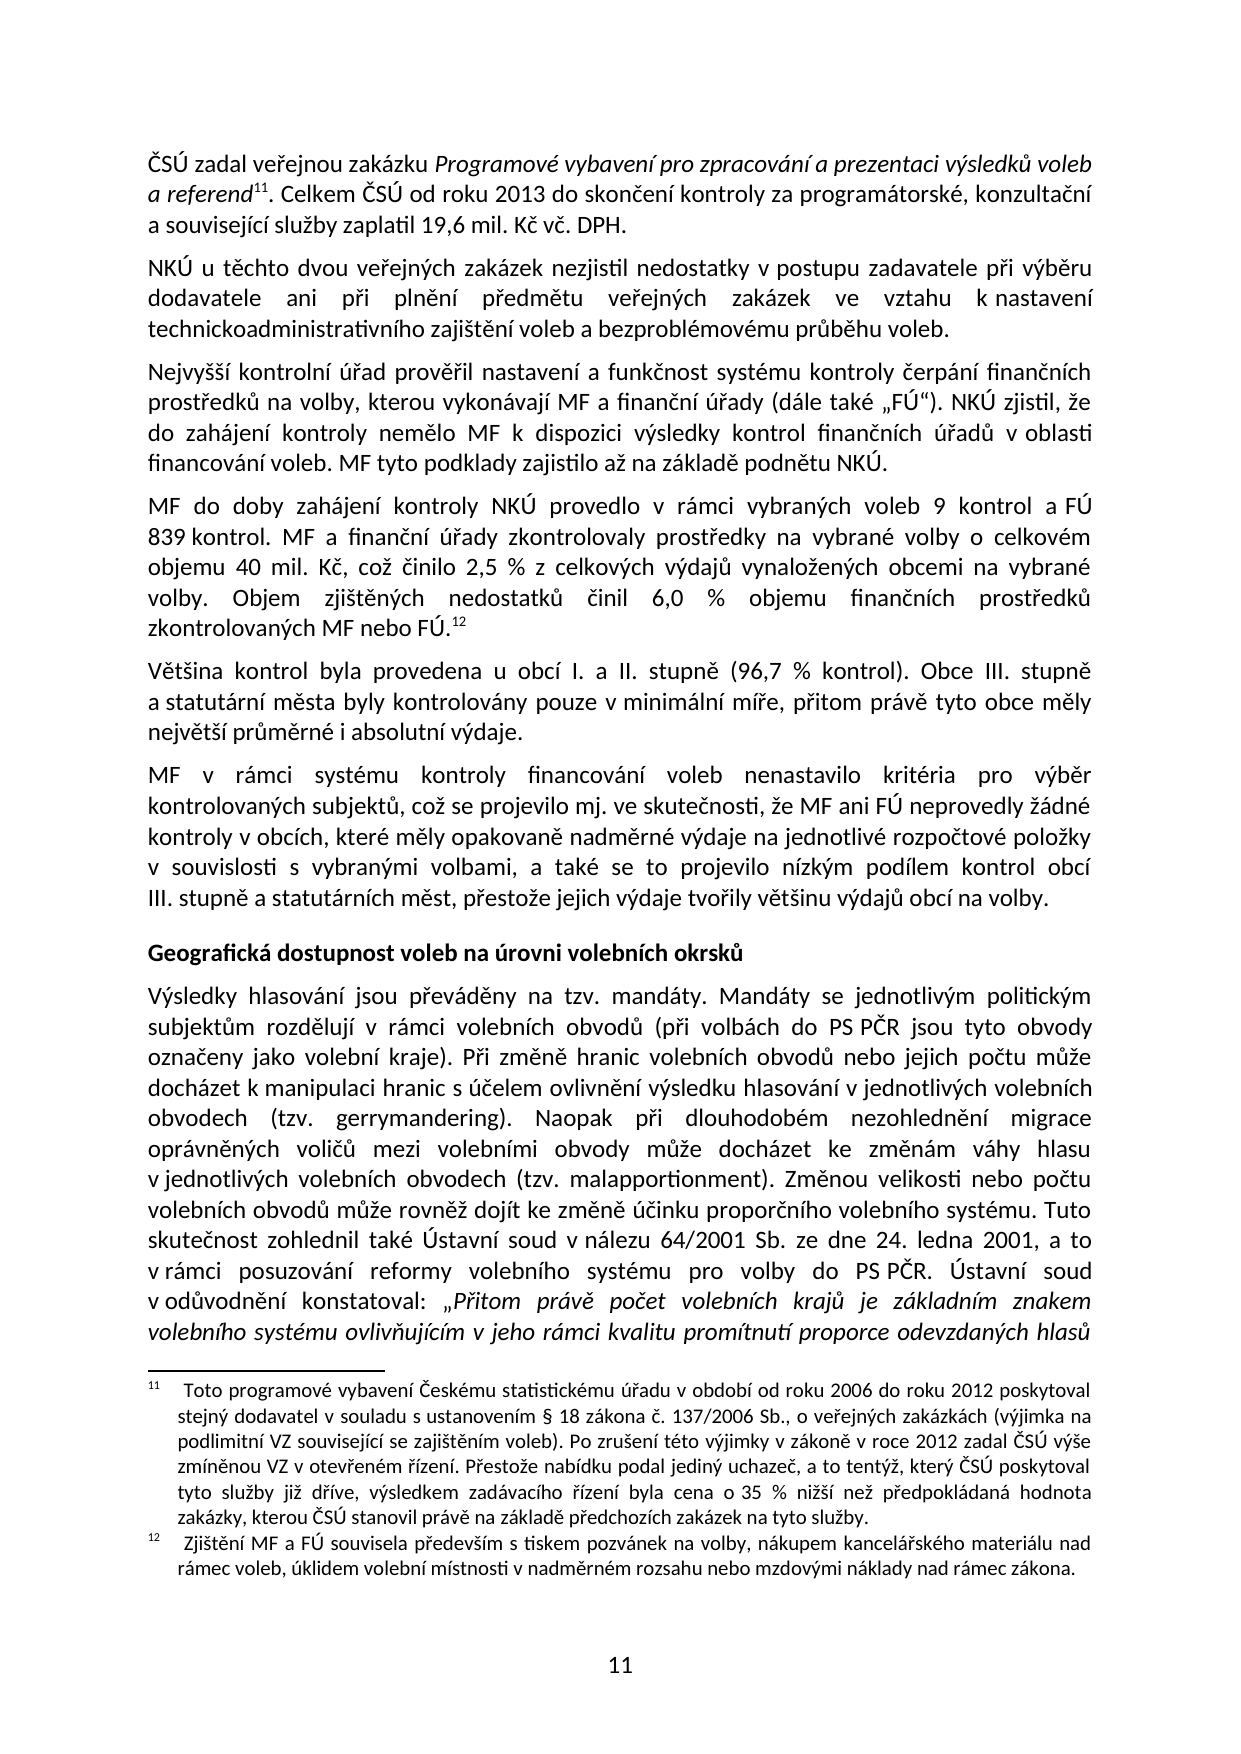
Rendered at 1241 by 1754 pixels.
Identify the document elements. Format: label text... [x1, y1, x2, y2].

text NKÚ u těchto dvou veřejných zakázek nezjistil nedostatky v postupu zadavatele při výběru dodavatele ani při plnění předmětu veřejných zakázek ve vztahu k nastavení technickoadministrativního zajištění voleb a bezproblémovému průběhu voleb. [148, 252, 1092, 343]
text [148, 980, 1092, 1346]
text MF do doby zahájení kontroly NKÚ provedlo v rámci vybraných voleb 9 kontrol a FÚ 839 kontrol. MF a finanční úřady zkontrolovaly prostředky na vybrané volby o celkovém objemu 40 mil. Kč, což činilo 2,5 % z celkových výdajů vynaložených obcemi na vybrané volby. Objem zjištěných nedostatků činil 6,0 % objemu finančních prostředků zkontrolovaných MF nebo FÚ. [148, 490, 1092, 643]
text MF v rámci systému kontroly financování voleb nenastavilo kritéria pro výběr kontrolovaných subjektů, což se projevilo mj. ve skutečnosti, že MF ani FÚ neprovedly žádné kontroly v obcích, které měly opakovaně nadměrné výdaje na jednotlivé rozpočtové položky v souvislosti s vybranými volbami, a také se to projevilo nízkým podílem kontrol obcí III. stupně a statutárních měst, přestože jejich výdaje tvořily většinu výdajů obcí na volby. [148, 759, 1092, 912]
text Většina kontrol byla provedena u obcí I. a II. stupně (96,7 % kontrol). Obce III. stupně a statutární města byly kontrolovány pouze v minimální míře, přitom právě tyto obce měly největší průměrné i absolutní výdaje. [148, 656, 1092, 747]
text Nejvyšší kontrolní úřad prověřil nastavení a funkčnost systému kontroly čerpání finančních prostředků na volby, kterou vykonávají MF a finanční úřady (dále také „FÚ“). NKÚ zjistil, že do zahájení kontroly nemělo MF k dispozici výsledky kontrol finančních úřadů v oblasti financování voleb. MF tyto podklady zajistilo až na základě podnětu NKÚ. [148, 356, 1092, 478]
text ČSÚ zadal veřejnou zakázku Programové vybavení pro zpracování a prezentaci výsledků voleb a referend. Celkem ČSÚ od roku 2013 do skončení kontroly za programátorské, konzultační a související služby zaplatil 19,6 mil. Kč vč. DPH. [148, 148, 1092, 239]
subtitle Geografická dostupnost voleb na úrovni volebních okrsků [148, 937, 1092, 968]
